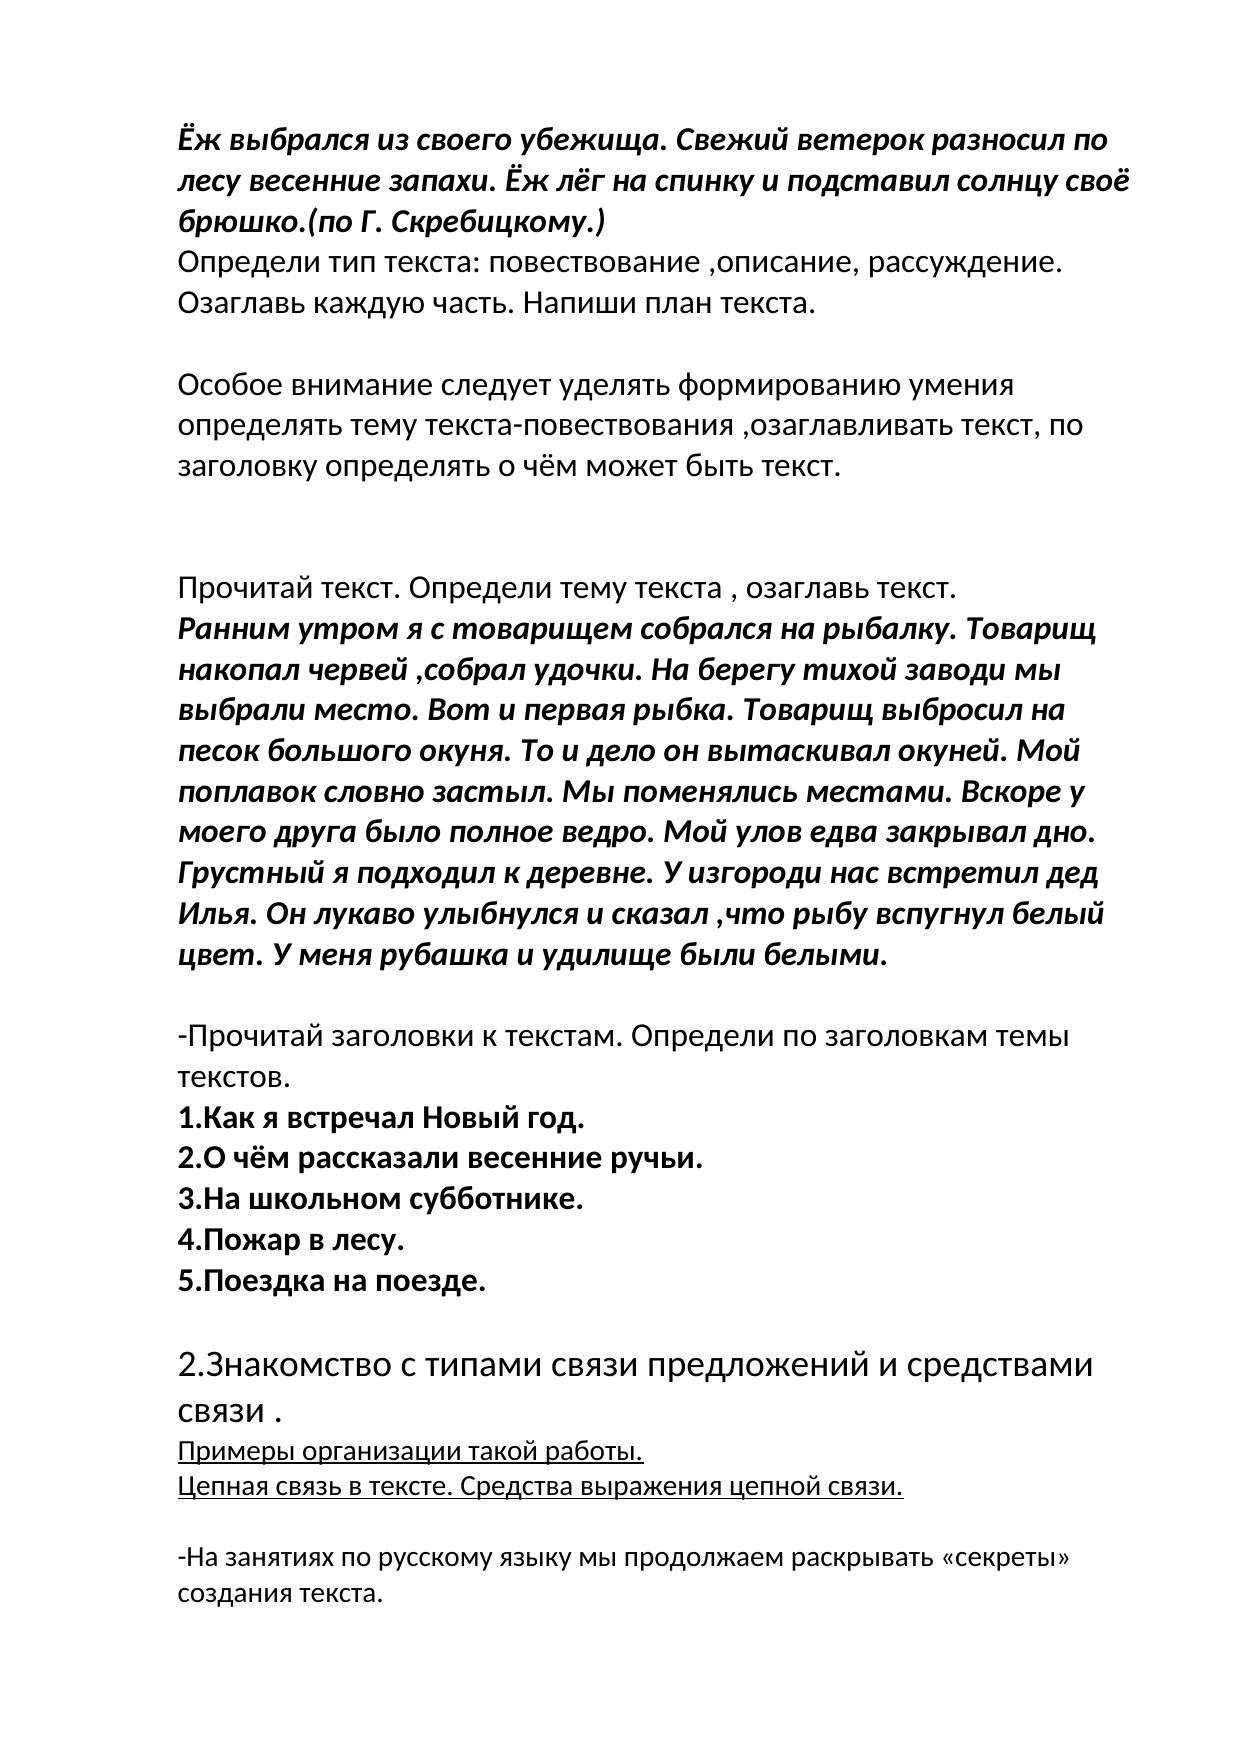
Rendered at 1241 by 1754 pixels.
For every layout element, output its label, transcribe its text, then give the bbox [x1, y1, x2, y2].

text 5.Поездка на поезде. [177, 1258, 1152, 1299]
text Примеры организации такой работы. [177, 1432, 1152, 1467]
text -На занятиях по русскому языку мы продолжаем раскрывать «секреты» создания текста. [177, 1538, 1152, 1610]
text 2.Знакомство с типами связи предложений и средствами связи . [177, 1340, 1152, 1432]
text Цепная связь в тексте. Средства выражения цепной связи. [177, 1467, 1152, 1503]
text -Прочитай заголовки к текстам. Определи по заголовкам темы текстов. [177, 1014, 1152, 1096]
text 4.Пожар в лесу. [177, 1218, 1152, 1258]
text Ёж выбрался из своего убежища. Свежий ветерок разносил по лесу весенние запахи. Ёж лёг на спинку и подставил солнцу своё брюшко.(по Г. Скребицкому.) [177, 118, 1152, 240]
text 1.Как я встречал Новый год. [177, 1096, 1152, 1136]
text 2.О чём рассказали весенние ручьи. [177, 1136, 1152, 1177]
text Ранним утром я с товарищем собрался на рыбалку. Товарищ накопал червей ,собрал удочки. На берегу тихой заводи мы выбрали место. Вот и первая рыбка. Товарищ выбросил на песок большого окуня. То и дело он вытаскивал окуней. Мой поплавок словно застыл. Мы поменялись местами. Вскоре у моего друга было полное ведро. Мой улов едва закрывал дно. Грустный я подходил к деревне. У изгороди нас встретил дед Илья. Он лукаво улыбнулся и сказал ,что рыбу вспугнул белый цвет. У меня рубашка и удилище были белыми. [177, 607, 1152, 973]
text Определи тип текста: повествование ,описание, рассуждение. Озаглавь каждую часть. Напиши план текста. [177, 240, 1152, 322]
text 3.На школьном субботнике. [177, 1177, 1152, 1218]
text Особое внимание следует уделять формированию умения определять тему текста-повествования ,озаглавливать текст, по заголовку определять о чём может быть текст. [177, 362, 1152, 485]
text Прочитай текст. Определи тему текста , озаглавь текст. [177, 566, 1152, 607]
